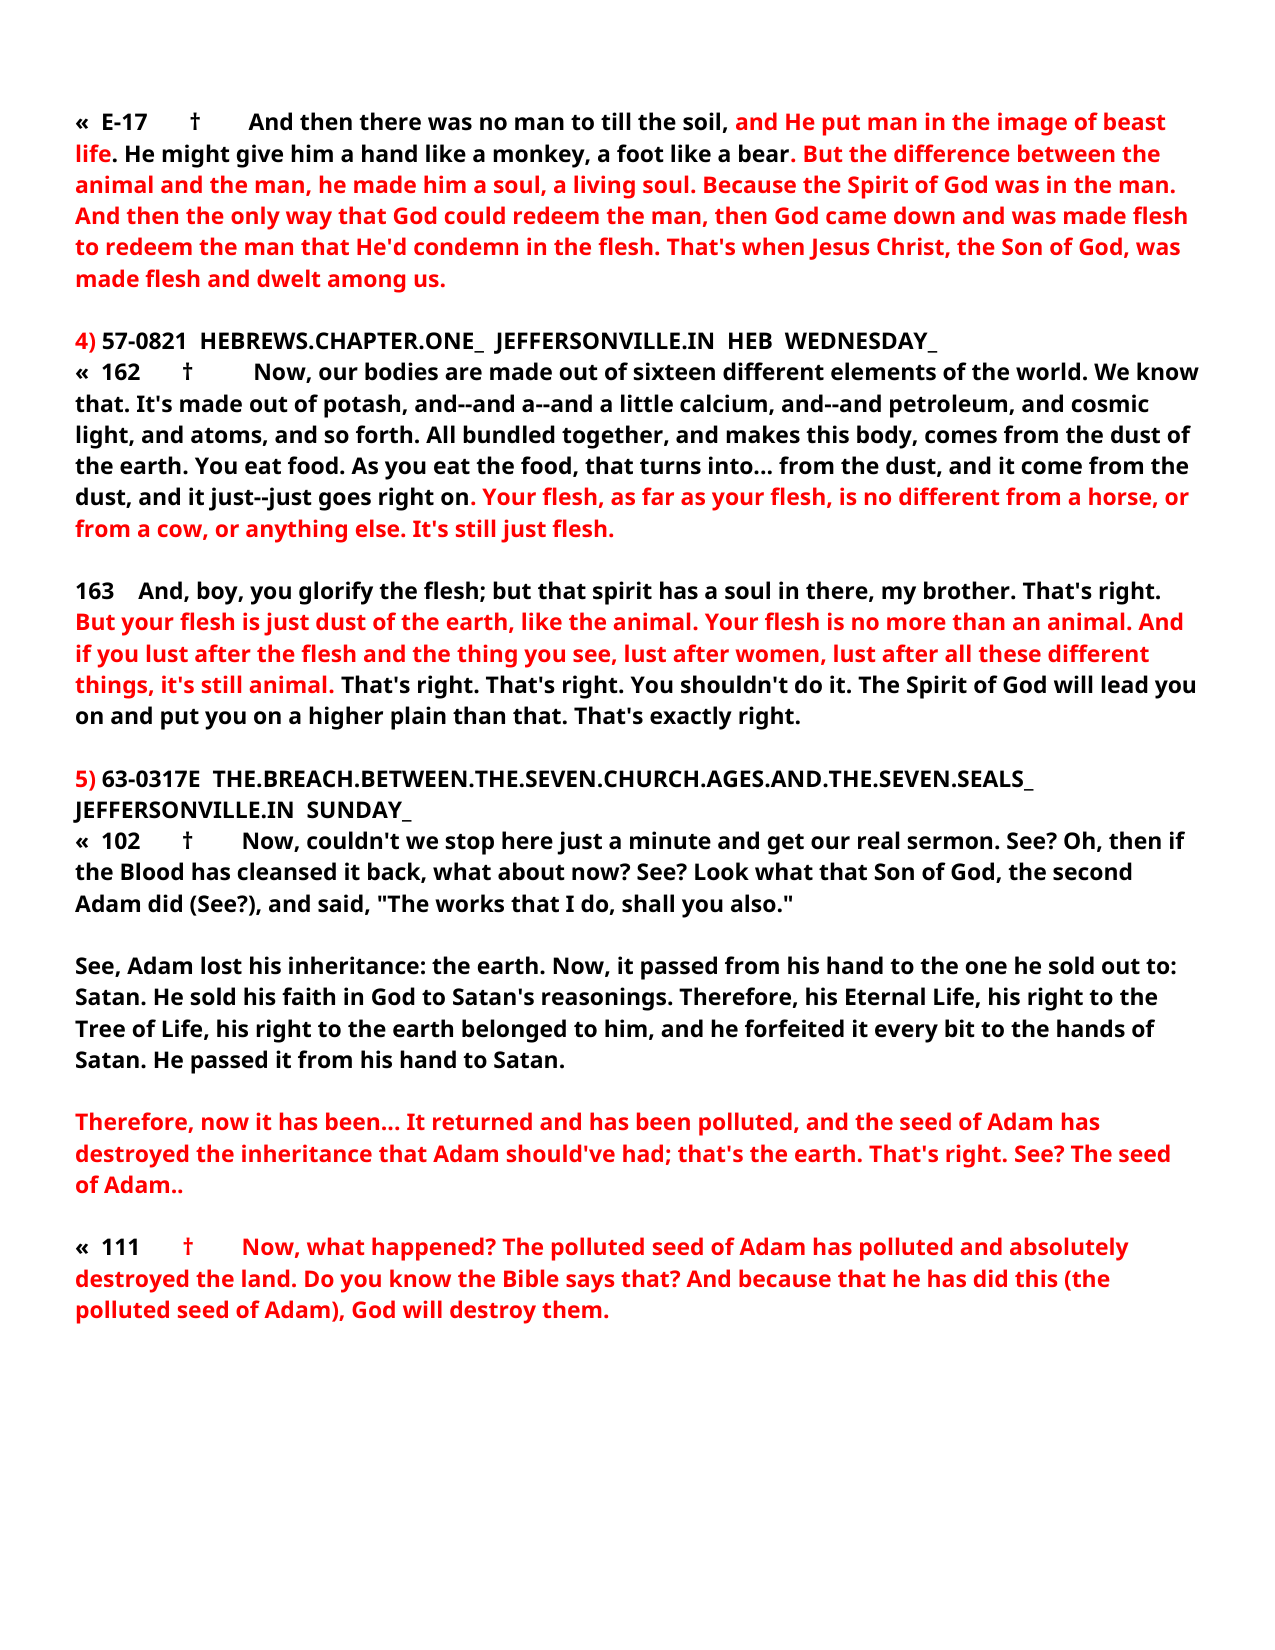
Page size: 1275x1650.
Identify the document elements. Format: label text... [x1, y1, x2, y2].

text Therefore, now it has been... It returned and has been polluted, and the seed of Adam has destroyed the inheritance that Adam should've had; that's the earth. That's right. See? The seed of Adam.. [75, 1106, 1200, 1200]
text 5) 63-0317E THE.BREACH.BETWEEN.THE.SEVEN.CHURCH.AGES.AND.THE.SEVEN.SEALS_ JEFFERSONVILLE.IN SUNDAY_ [75, 762, 1200, 825]
text « 102 † Now, couldn't we stop here just a minute and get our real sermon. See? Oh, then if the Blood has cleansed it back, what about now? See? Look what that Son of God, the second Adam did (See?), and said, "The works that I do, shall you also." [75, 825, 1200, 919]
text See, Adam lost his inheritance: the earth. Now, it passed from his hand to the one he sold out to: Satan. He sold his faith in God to Satan's reasonings. Therefore, his Eternal Life, his right to the Tree of Life, his right to the earth belonged to him, and he forfeited it every bit to the hands of Satan. He passed it from his hand to Satan. [75, 950, 1200, 1075]
text 163 And, boy, you glorify the flesh; but that spirit has a soul in there, my brother. That's right. But your flesh is just dust of the earth, like the animal. Your flesh is no more than an animal. And if you lust after the flesh and the thing you see, lust after women, lust after all these different things, it's still animal. That's right. That's right. You shouldn't do it. The Spirit of God will lead you on and put you on a higher plain than that. That's exactly right. [75, 575, 1200, 731]
text « 111 † Now, what happened? The polluted seed of Adam has polluted and absolutely destroyed the land. Do you know the Bible says that? And because that he has did this (the polluted seed of Adam), God will destroy them. [75, 1231, 1200, 1325]
text « E-17 † And then there was no man to till the soil, and He put man in the image of beast life. He might give him a hand like a monkey, a foot like a bear. But the difference between the animal and the man, he made him a soul, a living soul. Because the Spirit of God was in the man. And then the only way that God could redeem the man, then God came down and was made flesh to redeem the man that He'd condemn in the flesh. That's when Jesus Christ, the Son of God, was made flesh and dwelt among us. [75, 106, 1200, 294]
text « 162 † Now, our bodies are made out of sixteen different elements of the world. We know that. It's made out of potash, and--and a--and a little calcium, and--and petroleum, and cosmic light, and atoms, and so forth. All bundled together, and makes this body, comes from the dust of the earth. You eat food. As you eat the food, that turns into... from the dust, and it come from the dust, and it just--just goes right on. Your flesh, as far as your flesh, is no different from a horse, or from a cow, or anything else. It's still just flesh. [75, 356, 1200, 544]
text 4) 57-0821 HEBREWS.CHAPTER.ONE_ JEFFERSONVILLE.IN HEB WEDNESDAY_ [75, 325, 1200, 356]
